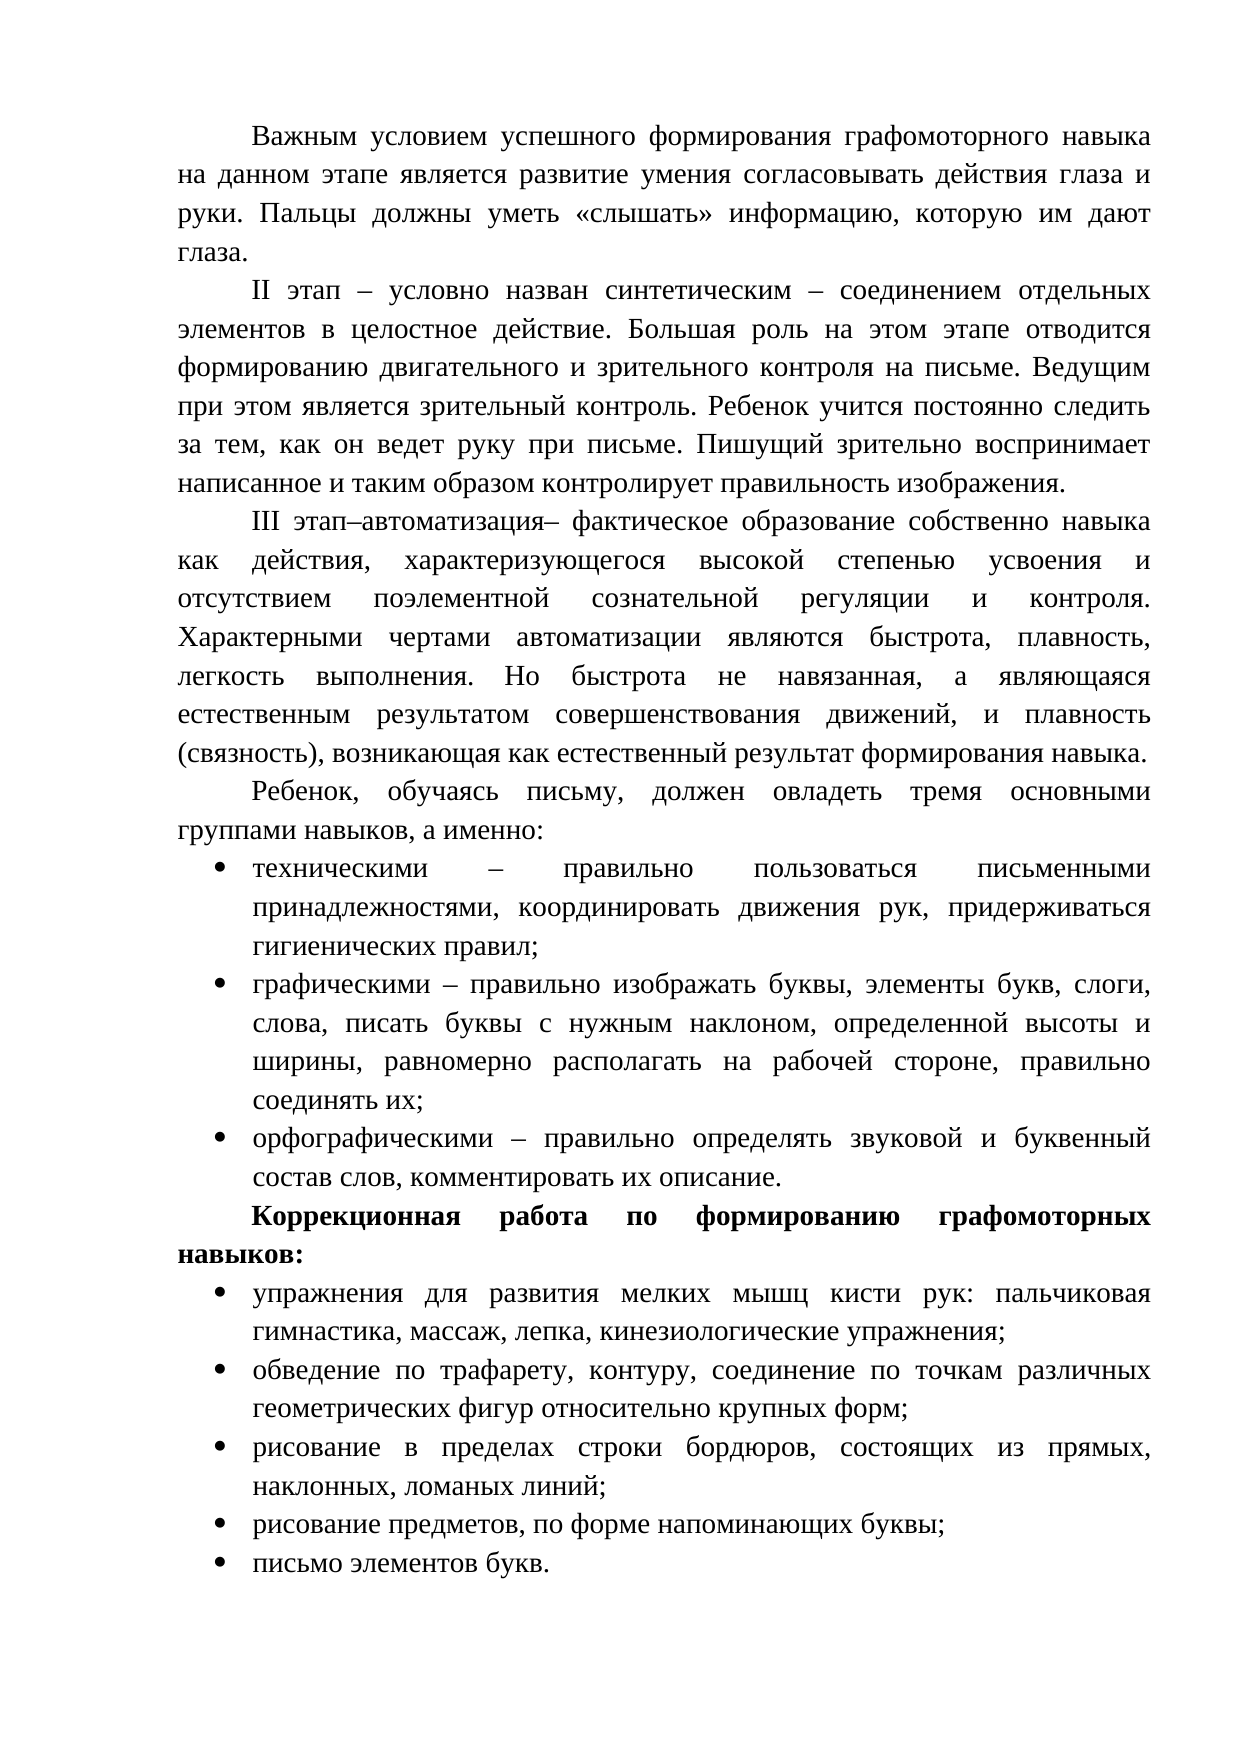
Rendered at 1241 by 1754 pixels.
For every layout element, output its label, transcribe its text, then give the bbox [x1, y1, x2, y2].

list рисование предметов, по форме напоминающих буквы; [215, 1506, 1152, 1540]
list орфографическими – правильно определять звуковой и буквенный состав слов, комментировать их описание. [215, 1120, 1152, 1193]
text III этап–автоматизация– фактическое образование собственно навыка как действия, характеризующегося высокой степенью усвоения и отсутствием поэлементной сознательной регуляции и контроля. Характерными чертами автоматизации являются быстрота, плавность, легкость выполнения. Но быстрота не навязанная, а являющаяся естественным результатом совершенствования движений, и плавность (связность), возникающая как естественный результат формирования навыка. [177, 503, 1152, 768]
list графическими – правильно изображать буквы, элементы букв, слоги, слова, писать буквы с нужным наклоном, определенной высоты и ширины, равномерно располагать на рабочей стороне, правильно соединять их; [215, 966, 1152, 1115]
list техническими – правильно пользоваться письменными принадлежностями, координировать движения рук, придерживаться гигиенических правил; [215, 850, 1152, 961]
list рисование в пределах строки бордюров, состоящих из прямых, наклонных, ломаных линий; [215, 1429, 1152, 1501]
text Важным условием успешного формирования графомоторного навыка на данном этапе является развитие умения согласовывать действия глаза и руки. Пальцы должны уметь «слышать» информацию, которую им дают глаза. [177, 118, 1152, 267]
text II этап – условно назван синтетическим – соединением отдельных элементов в целостное действие. Большая роль на этом этапе отводится формированию двигательного и зрительного контроля на письме. Ведущим при этом является зрительный контроль. Ребенок учится постоянно следить за тем, как он ведет руку при письме. Пишущий зрительно воспринимает написанное и таким образом контролирует правильность изображения. [177, 272, 1152, 498]
list упражнения для развития мелких мышц кисти рук: пальчиковая гимнастика, массаж, лепка, кинезиологические упражнения; [215, 1275, 1152, 1347]
list обведение по трафарету, контуру, соединение по точкам различных геометрических фигур относительно крупных форм; [215, 1352, 1152, 1424]
list письмо элементов букв. [215, 1545, 1152, 1578]
text Коррекционная работа по формированию графомоторных навыков: [177, 1198, 1152, 1270]
text Ребенок, обучаясь письму, должен овладеть тремя основными группами навыков, а именно: [177, 773, 1152, 845]
